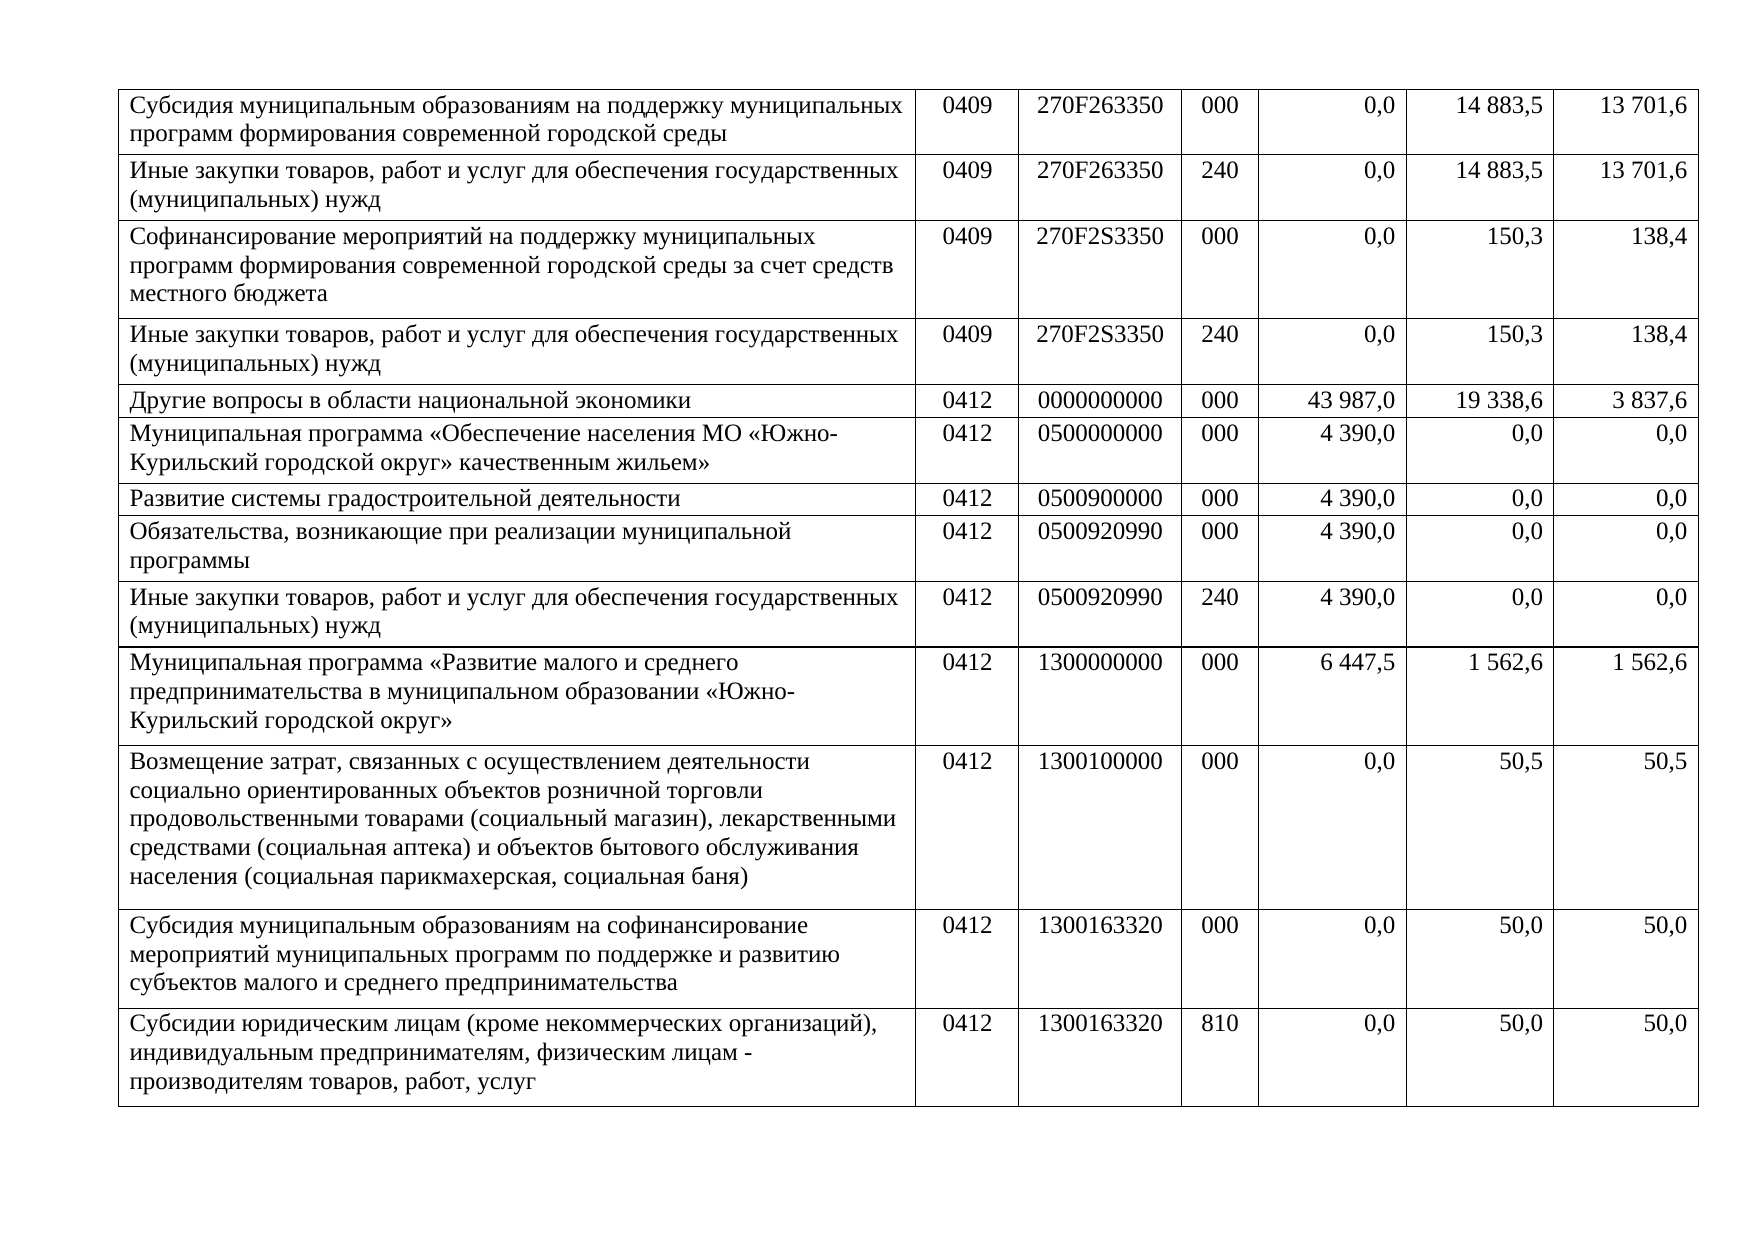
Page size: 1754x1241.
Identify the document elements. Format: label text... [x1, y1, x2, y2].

table_cell 4 390,0 [1259, 484, 1406, 515]
table_cell Другие вопросы в области национальной экономики [119, 385, 915, 417]
table_cell 0412 [916, 910, 1018, 1007]
table_cell 0500000000 [1019, 418, 1181, 482]
table_cell 000 [1182, 221, 1258, 318]
table_cell 138,4 [1554, 221, 1698, 318]
table_cell 240 [1182, 155, 1258, 220]
table_cell 0,0 [1554, 418, 1698, 482]
table_cell Возмещение затрат, связанных с осуществлением деятельности социально ориентированных объектов розничной торговли продовольственными товарами (социальный магазин), лекарственными средствами (социальная аптека) и объектов бытового обслуживания населения (социальная парикмахерская, социальная баня) [119, 746, 915, 909]
table_cell 0,0 [1259, 319, 1406, 384]
table_cell 0409 [916, 221, 1018, 318]
table_cell 6 447,5 [1259, 648, 1406, 745]
table_cell Обязательства, возникающие при реализации муниципальной программы [119, 516, 915, 581]
table_cell 000 [1182, 484, 1258, 515]
table_cell 0500920990 [1019, 516, 1181, 581]
table_cell 0,0 [1407, 484, 1553, 515]
table_cell 0,0 [1407, 516, 1553, 581]
table_cell 1300100000 [1019, 746, 1181, 909]
table_cell 0500900000 [1019, 484, 1181, 515]
table_cell 270F2S3350 [1019, 221, 1181, 318]
table_cell Развитие системы градостроительной деятельности [119, 484, 915, 515]
table_cell 0412 [916, 484, 1018, 515]
table_cell 0,0 [1259, 746, 1406, 909]
table_cell 270F263350 [1019, 90, 1181, 154]
table_cell 0412 [916, 385, 1018, 417]
table_cell 50,5 [1407, 746, 1553, 909]
table_cell 1 562,6 [1554, 648, 1698, 745]
table_cell 0409 [916, 90, 1018, 154]
table_cell 43 987,0 [1259, 385, 1406, 417]
table_cell 14 883,5 [1407, 90, 1553, 154]
table_cell 0,0 [1554, 582, 1698, 646]
table_cell 150,3 [1407, 319, 1553, 384]
table_cell 0409 [916, 155, 1018, 220]
table_cell 0412 [916, 648, 1018, 745]
table_cell 000 [1182, 90, 1258, 154]
table_cell 0,0 [1259, 155, 1406, 220]
table_cell 0,0 [1259, 1009, 1406, 1106]
table_cell 000 [1182, 418, 1258, 482]
table_cell 810 [1182, 1009, 1258, 1106]
table_cell 0500920990 [1019, 582, 1181, 646]
table_cell 0,0 [1407, 418, 1553, 482]
table_cell 50,5 [1554, 746, 1698, 909]
table_cell 3 837,6 [1554, 385, 1698, 417]
table_cell 0,0 [1259, 90, 1406, 154]
table_cell 0,0 [1259, 910, 1406, 1007]
table_cell 0412 [916, 1009, 1018, 1106]
table_cell 270F2S3350 [1019, 319, 1181, 384]
table_cell Муниципальная программа «Обеспечение населения МО «Южно-Курильский городской округ» качественным жильем» [119, 418, 915, 482]
table_cell 14 883,5 [1407, 155, 1553, 220]
table_cell 0412 [916, 582, 1018, 646]
table_cell 000 [1182, 746, 1258, 909]
table_cell 50,0 [1407, 1009, 1553, 1106]
table_cell 13 701,6 [1554, 155, 1698, 220]
table_cell Иные закупки товаров, работ и услуг для обеспечения государственных (муниципальных) нужд [119, 319, 915, 384]
table_cell 0412 [916, 418, 1018, 482]
table_cell 0,0 [1407, 582, 1553, 646]
table_cell Иные закупки товаров, работ и услуг для обеспечения государственных (муниципальных) нужд [119, 582, 915, 646]
table_cell 0,0 [1554, 516, 1698, 581]
table_cell 4 390,0 [1259, 418, 1406, 482]
table_cell 50,0 [1407, 910, 1553, 1007]
table_cell Муниципальная программа «Развитие малого и среднего предпринимательства в муниципальном образовании «Южно-Курильский городской округ» [119, 648, 915, 745]
table_cell 270F263350 [1019, 155, 1181, 220]
table_cell 50,0 [1554, 910, 1698, 1007]
table_cell 1300163320 [1019, 1009, 1181, 1106]
table_cell 0000000000 [1019, 385, 1181, 417]
table_cell 4 390,0 [1259, 582, 1406, 646]
table_cell 138,4 [1554, 319, 1698, 384]
table_cell 13 701,6 [1554, 90, 1698, 154]
table_cell 1 562,6 [1407, 648, 1553, 745]
table_cell 0409 [916, 319, 1018, 384]
table_cell 240 [1182, 582, 1258, 646]
table_cell 000 [1182, 910, 1258, 1007]
table_cell 0,0 [1259, 221, 1406, 318]
table_cell 000 [1182, 385, 1258, 417]
table_cell 4 390,0 [1259, 516, 1406, 581]
table_cell 0412 [916, 516, 1018, 581]
table_cell 240 [1182, 319, 1258, 384]
table_cell Субсидия муниципальным образованиям на поддержку муниципальных программ формирования современной городской среды [119, 90, 915, 154]
table_cell 150,3 [1407, 221, 1553, 318]
table_cell 1300000000 [1019, 648, 1181, 745]
table_cell 0,0 [1554, 484, 1698, 515]
table_cell 50,0 [1554, 1009, 1698, 1106]
table_cell 000 [1182, 516, 1258, 581]
table_cell Софинансирование мероприятий на поддержку муниципальных программ формирования современной городской среды за счет средств местного бюджета [119, 221, 915, 318]
table_cell 0412 [916, 746, 1018, 909]
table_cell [119, 155, 915, 220]
table_cell 000 [1182, 648, 1258, 745]
table_cell 19 338,6 [1407, 385, 1553, 417]
table_cell 1300163320 [1019, 910, 1181, 1007]
